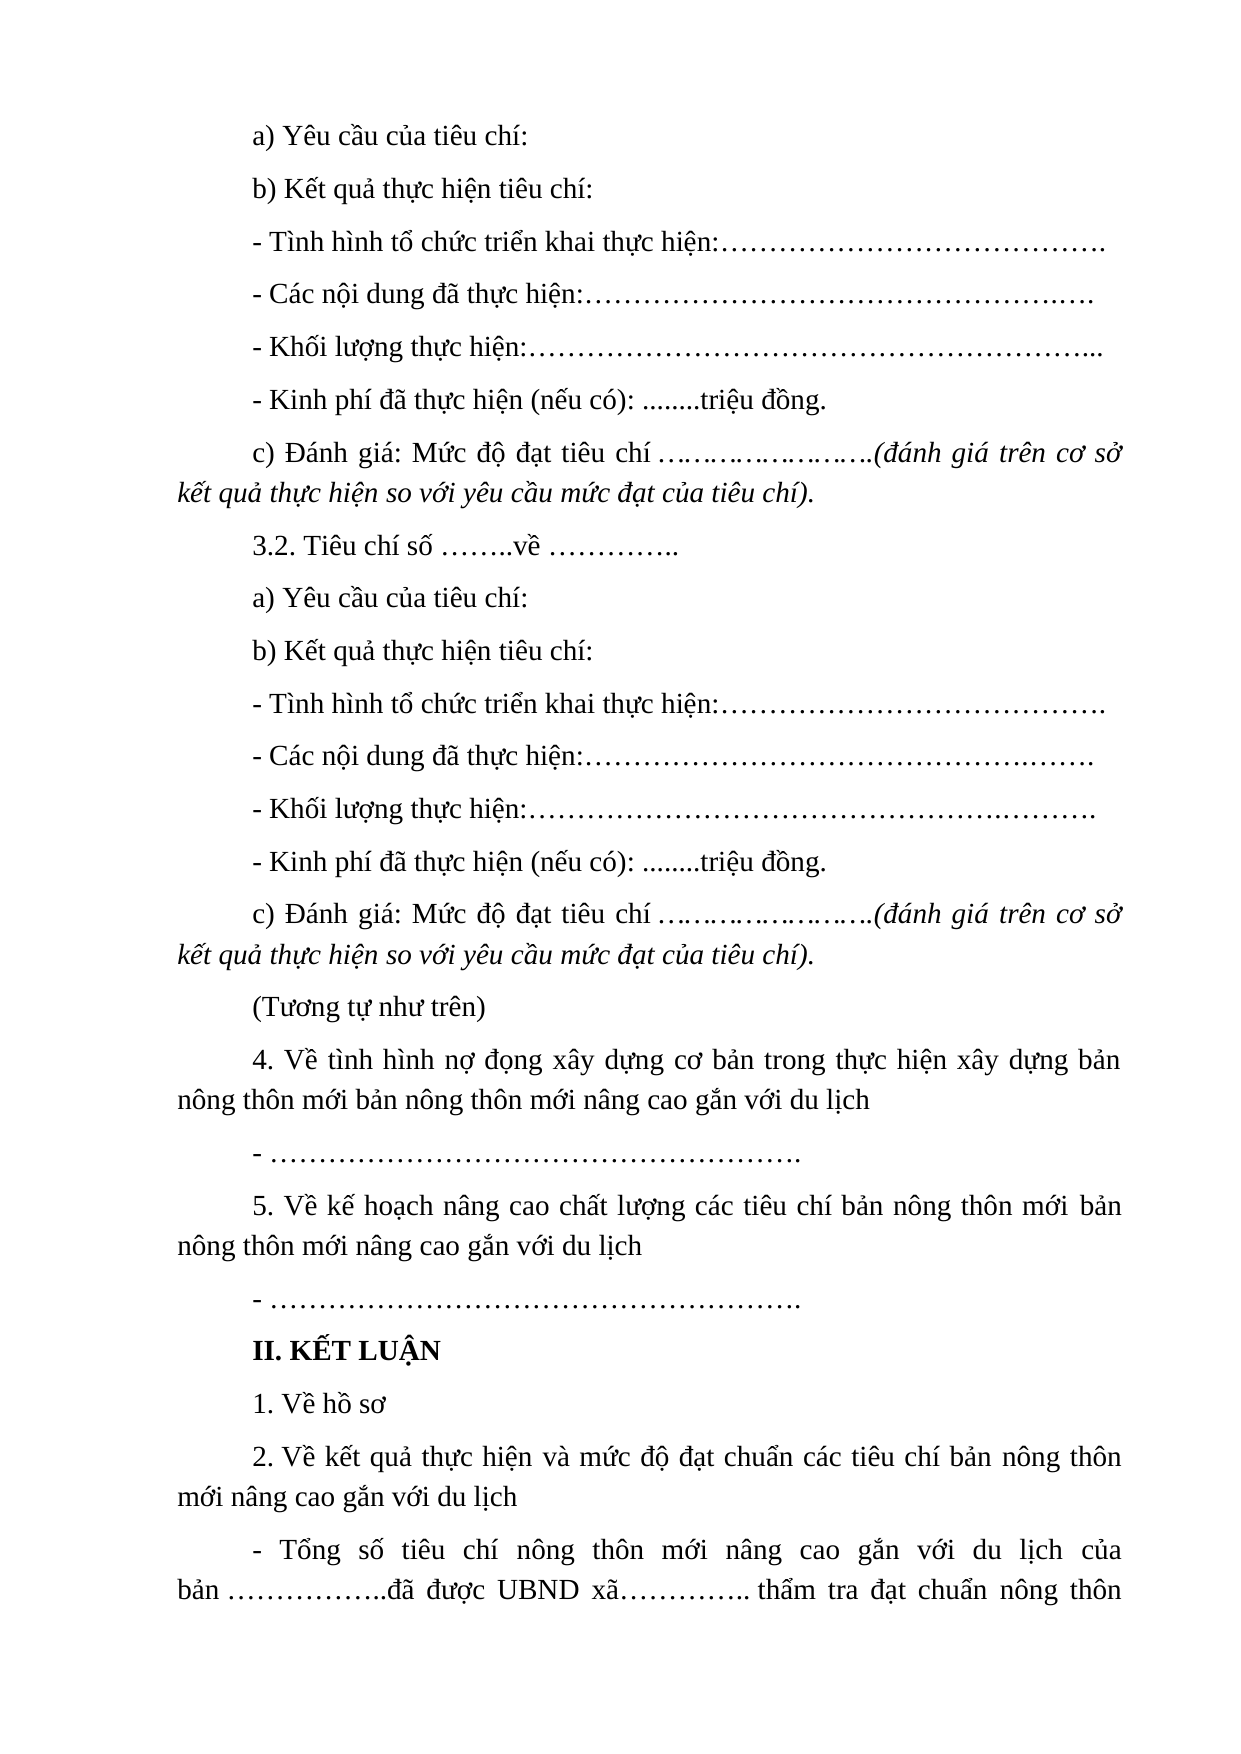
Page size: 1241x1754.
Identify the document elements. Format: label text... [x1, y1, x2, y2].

text - Khối lượng thực hiện:………………………………………….………. [177, 791, 1122, 825]
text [177, 1532, 1122, 1606]
text - Kinh phí đã thực hiện (nếu có): ........triệu đồng. [177, 844, 1122, 877]
text - ………………………………………………. [177, 1135, 1122, 1169]
text - Tình hình tổ chức triển khai thực hiện:…………………………………. [177, 686, 1122, 719]
text c) Đánh giá: Mức độ đạt tiêu chí …………………….(đánh giá trên cơ sở kết quả thực hiện so với yêu cầu mức đạt của tiêu chí). [177, 897, 1122, 970]
text 2. Về kết quả thực hiện và mức độ đạt chuẩn các tiêu chí bản nông thôn mới nâng cao gắn với du lịch [177, 1439, 1122, 1513]
text (Tương tự như trên) [177, 989, 1122, 1023]
text - Tình hình tổ chức triển khai thực hiện:…………………………………. [177, 224, 1122, 257]
text 1. Về hồ sơ [177, 1386, 1122, 1420]
text a) Yêu cầu của tiêu chí: [177, 580, 1122, 614]
text - ………………………………………………. [177, 1281, 1122, 1314]
text a) Yêu cầu của tiêu chí: [177, 118, 1122, 152]
text II. KẾT LUẬN [177, 1333, 1122, 1367]
text 5. Về kế hoạch nâng cao chất lượng các tiêu chí bản nông thôn mới bản nông thôn mới nâng cao gắn với du lịch [177, 1188, 1122, 1262]
text b) Kết quả thực hiện tiêu chí: [177, 171, 1122, 205]
text 4. Về tình hình nợ đọng xây dựng cơ bản trong thực hiện xây dựng bản nông thôn mới bản nông thôn mới nâng cao gắn với du lịch [177, 1042, 1122, 1116]
text 3.2. Tiêu chí số ……..về ………….. [177, 528, 1122, 561]
text c) Đánh giá: Mức độ đạt tiêu chí …………………….(đánh giá trên cơ sở kết quả thực hiện so với yêu cầu mức đạt của tiêu chí). [177, 435, 1122, 508]
text - Kinh phí đã thực hiện (nếu có): ........triệu đồng. [177, 382, 1122, 416]
text - Các nội dung đã thực hiện:……………………………………….……. [177, 738, 1122, 772]
text - Khối lượng thực hiện:…………………………………………………... [177, 329, 1122, 363]
text - Các nội dung đã thực hiện:………………………………………….…. [177, 277, 1122, 310]
text b) Kết quả thực hiện tiêu chí: [177, 633, 1122, 667]
